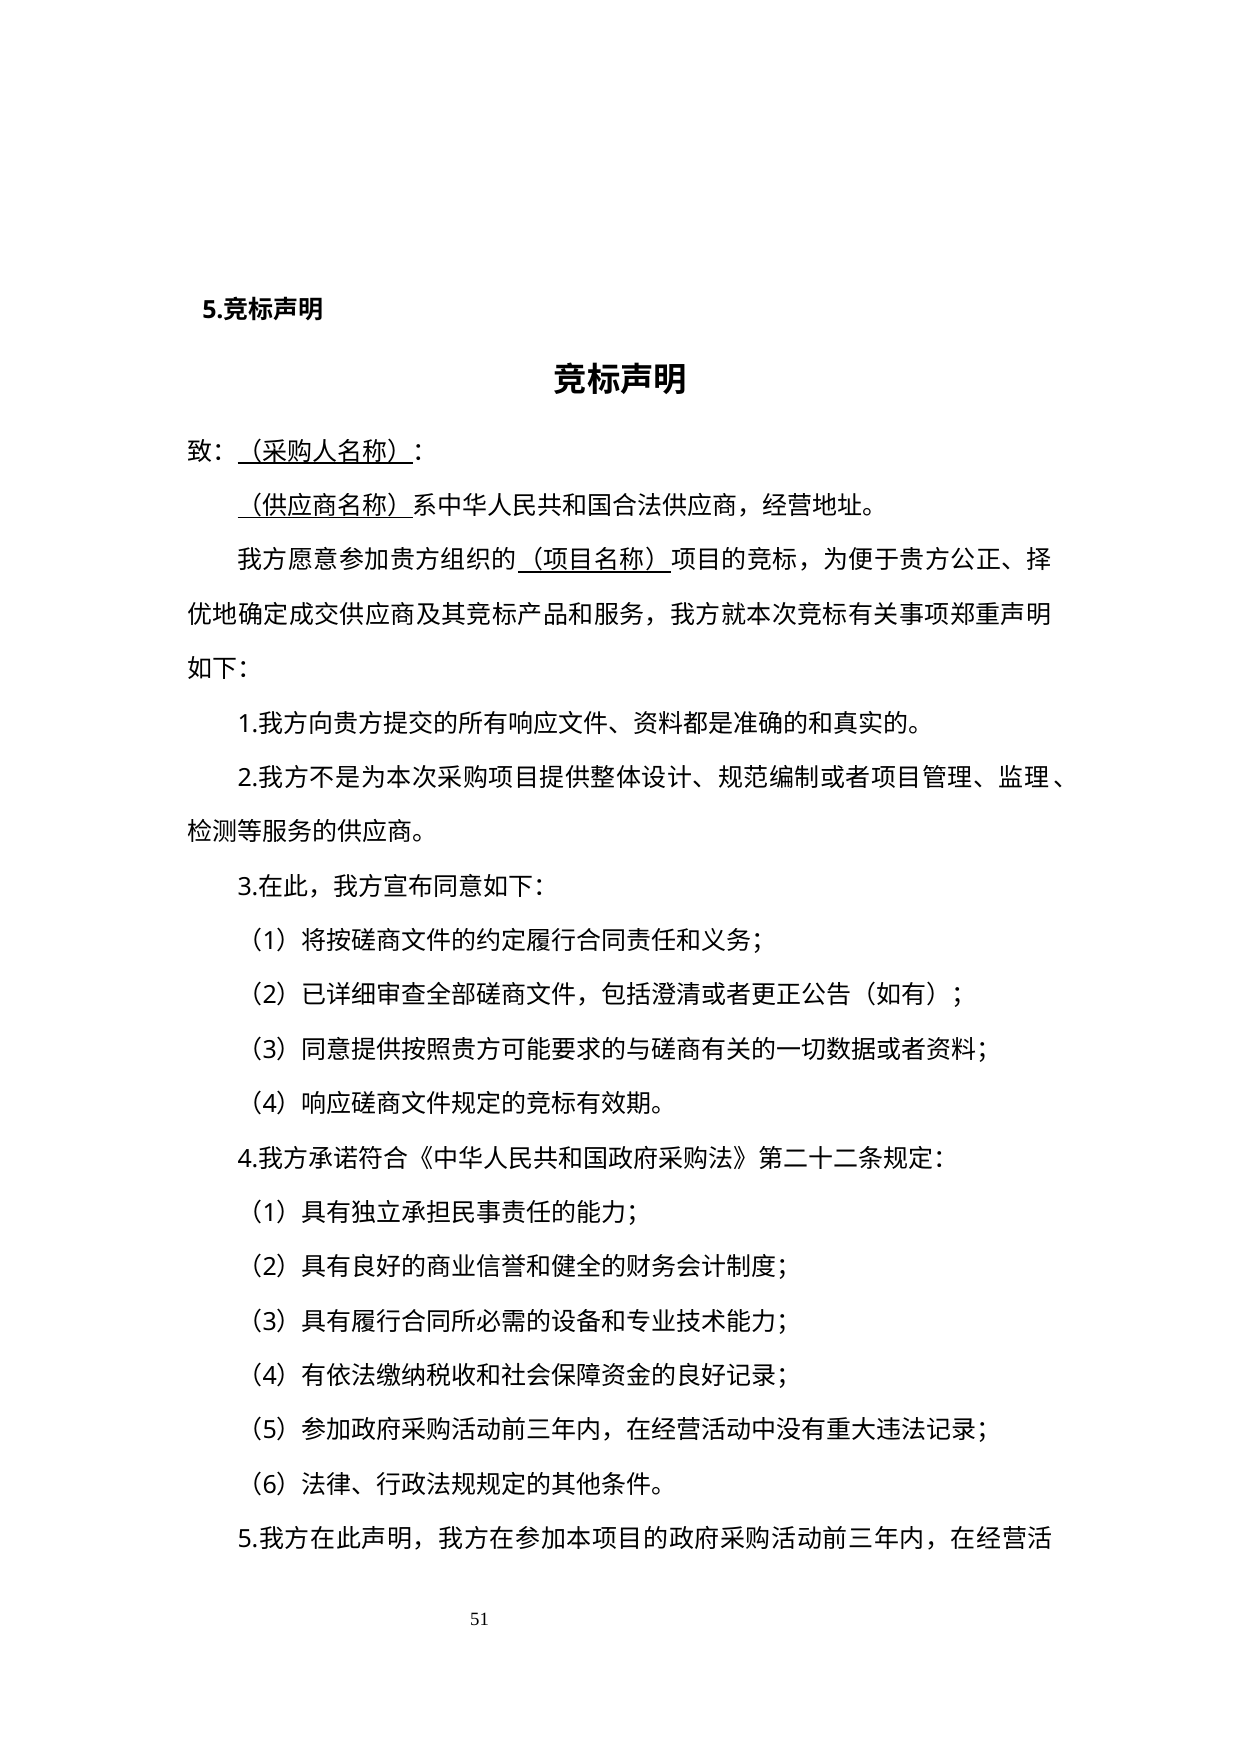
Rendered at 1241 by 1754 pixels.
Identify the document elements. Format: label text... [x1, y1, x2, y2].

text （2）具有良好的商业信誉和健全的财务会计制度； [187, 1247, 1053, 1283]
text 1.我方向贵方提交的所有响应文件、资料都是准确的和真实的。 [187, 703, 1053, 739]
text 我方愿意参加贵方组织的（项目名称）项目的竞标，为便于贵方公正、择优地确定成交供应商及其竞标产品和服务，我方就本次竞标有关事项郑重声明如下： [187, 540, 1053, 685]
text （4）有依法缴纳税收和社会保障资金的良好记录； [187, 1356, 1053, 1392]
text （3）具有履行合同所必需的设备和专业技术能力； [187, 1301, 1053, 1337]
text （1）具有独立承担民事责任的能力； [187, 1192, 1053, 1229]
text 4.我方承诺符合《中华人民共和国政府采购法》第二十二条规定： [187, 1138, 1053, 1174]
text 竞标声明 [187, 364, 1053, 398]
text 2.我方不是为本次采购项目提供整体设计、规范编制或者项目管理、监理、检测等服务的供应商。 [187, 757, 1053, 848]
text （4）响应磋商文件规定的竞标有效期。 [187, 1084, 1053, 1120]
text 3.在此，我方宣布同意如下： [187, 866, 1053, 902]
text 致：（采购人名称）： [187, 431, 1053, 467]
text （6）法律、行政法规规定的其他条件。 [187, 1464, 1053, 1501]
text （3）同意提供按照贵方可能要求的与磋商有关的一切数据或者资料； [187, 1029, 1053, 1066]
text （1）将按磋商文件的约定履行合同责任和义务； [187, 921, 1053, 957]
text （供应商名称）系中华人民共和国合法供应商，经营地址。 [187, 486, 1053, 522]
text （2）已详细审查全部磋商文件，包括澄清或者更正公告（如有）； [187, 975, 1053, 1011]
text 5.竞标声明 [202, 290, 1053, 326]
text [187, 1519, 1053, 1555]
text （5）参加政府采购活动前三年内，在经营活动中没有重大违法记录； [187, 1410, 1053, 1446]
